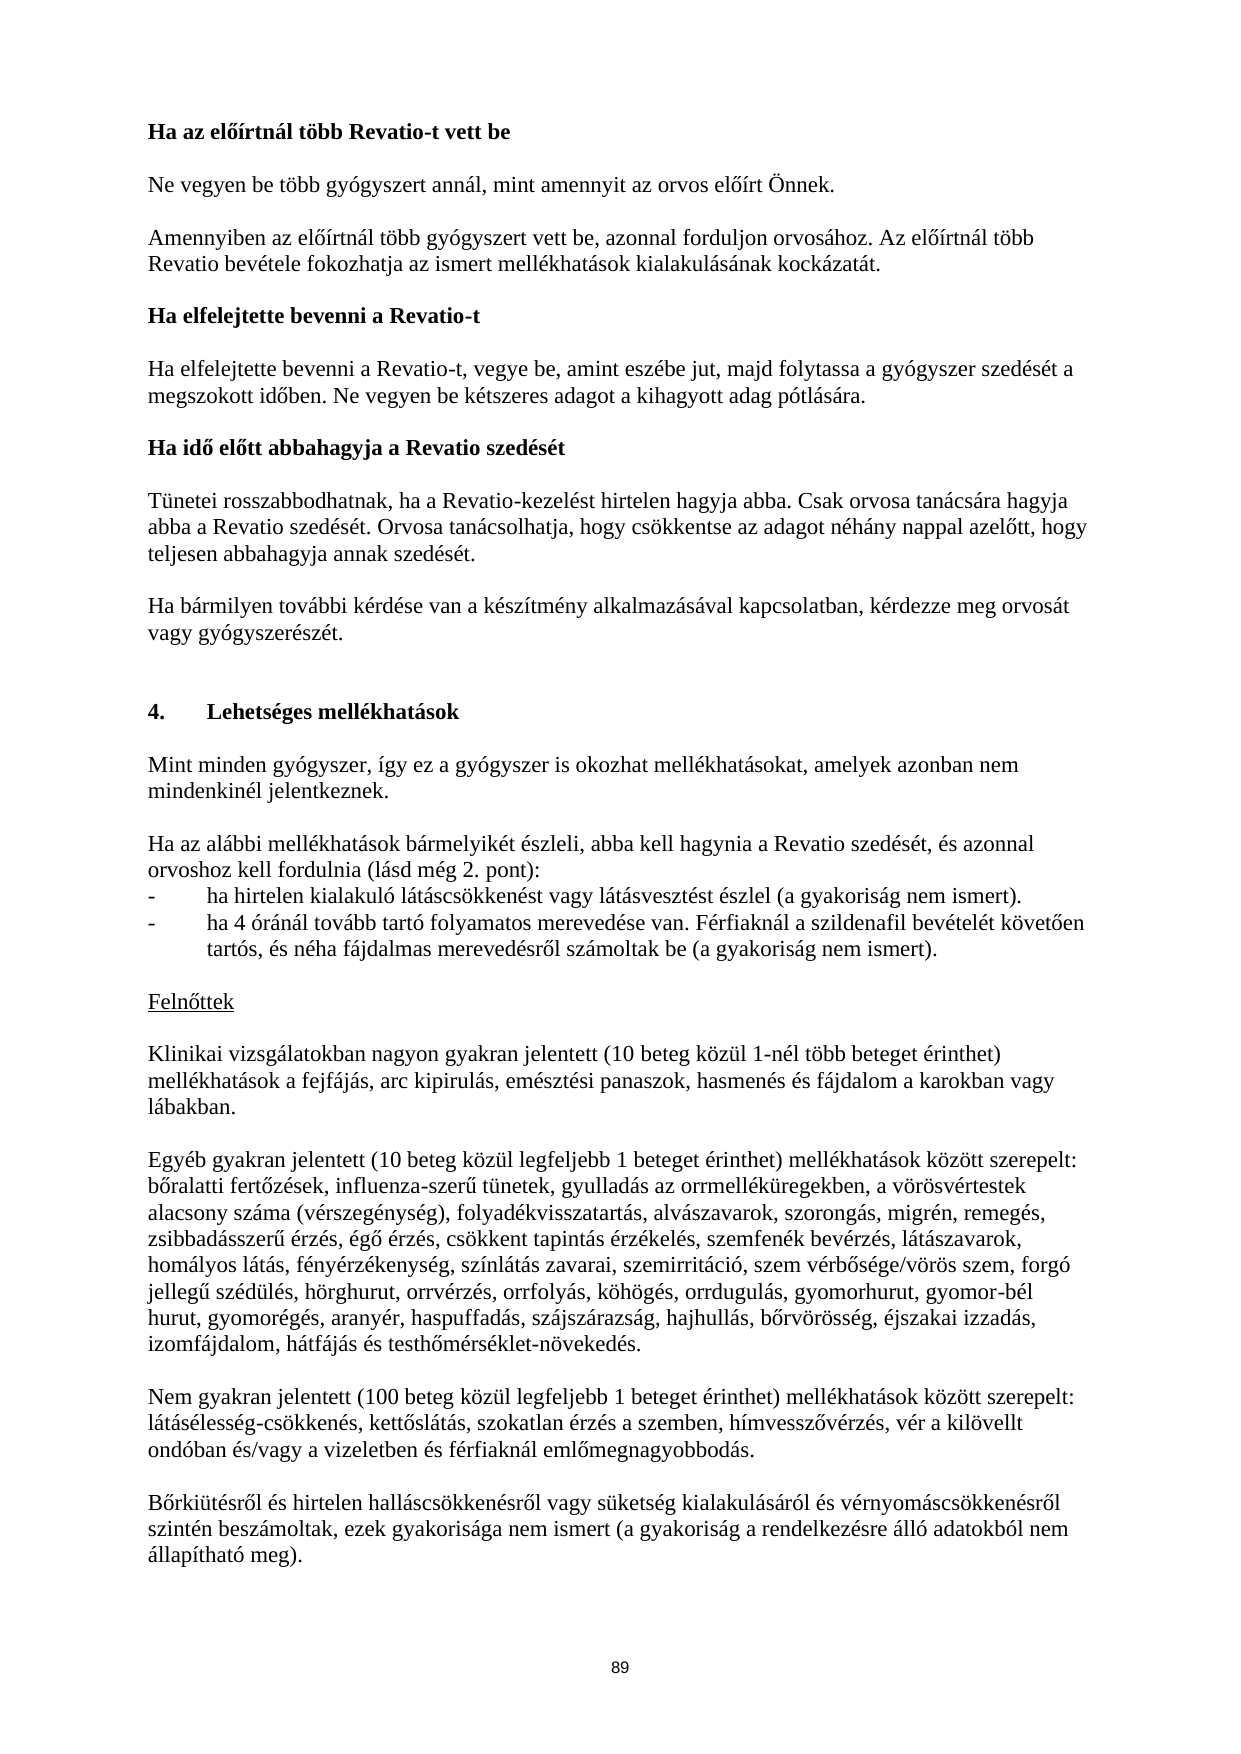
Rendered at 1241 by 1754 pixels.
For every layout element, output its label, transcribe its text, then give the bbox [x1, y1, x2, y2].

text Ha az alábbi mellékhatások bármelyikét észleli, abba kell hagynia a Revatio szedését, és azonnal orvoshoz kell fordulnia (lásd még 2. pont): [148, 830, 1093, 882]
text Ha elfelejtette bevenni a Revatio-t [148, 303, 1093, 329]
text Klinikai vizsgálatokban nagyon gyakran jelentett (10 beteg közül 1-nél több beteget érinthet) mellékhatások a fejfájás, arc kipirulás, emésztési panaszok, hasmenés és fájdalom a karokban vagy lábakban. [148, 1041, 1093, 1119]
text Tünetei rosszabbodhatnak, ha a Revatio-kezelést hirtelen hagyja abba. Csak orvosa tanácsára hagyja abba a Revatio szedését. Orvosa tanácsolhatja, hogy csökkentse az adagot néhány nappal azelőtt, hogy teljesen abbahagyja annak szedését. [148, 487, 1093, 566]
list ha hirtelen kialakuló látáscsökkenést vagy látásvesztést észlel (a gyakoriság nem ismert). [148, 882, 1093, 909]
text Ha idő előtt abbahagyja a Revatio szedését [148, 434, 1093, 461]
text Ha elfelejtette bevenni a Revatio-t, vegye be, amint eszébe jut, majd folytassa a gyógyszer szedését a megszokott időben. Ne vegyen be kétszeres adagot a kihagyott adag pótlására. [148, 355, 1093, 408]
text Felnőttek [148, 988, 1096, 1014]
text Ne vegyen be több gyógyszert annál, mint amennyit az orvos előírt Önnek. [148, 171, 1093, 197]
text Mint minden gyógyszer, így ez a gyógyszer is okozhat mellékhatásokat, amelyek azonban nem mindenkinél jelentkeznek. [148, 751, 1096, 803]
text Nem gyakran jelentett (100 beteg közül legfeljebb 1 beteget érinthet) mellékhatások között szerepelt: látásélesség-csökkenés, kettőslátás, szokatlan érzés a szemben, hímvesszővérzés, vér a kilövellt ondóban és/vagy a vizeletben és férfiaknál emlőmegnagyobbodás. [148, 1383, 1093, 1462]
text Ha az előírtnál több Revatio-t vett be [148, 118, 1093, 144]
text Ha bármilyen további kérdése van a készítmény alkalmazásával kapcsolatban, kérdezze meg orvosát vagy gyógyszerészét. [148, 592, 1093, 645]
text Bőrkiütésről és hirtelen halláscsökkenésről vagy süketség kialakulásáról és vérnyomáscsökkenésről szintén beszámoltak, ezek gyakorisága nem ismert (a gyakoriság a rendelkezésre álló adatokból nem állapítható meg). [148, 1488, 1093, 1568]
text Egyéb gyakran jelentett (10 beteg közül legfeljebb 1 beteget érinthet) mellékhatások között szerepelt: bőralatti fertőzések, influenza-szerű tünetek, gyulladás az orrmelléküregekben, a vörösvértestek alacsony száma (vérszegénység), folyadékvisszatartás, alvászavarok, szorongás, migrén, remegés, zsibbadásszerű érzés, égő érzés, csökkent tapintás érzékelés, szemfenék bevérzés, látászavarok, homályos látás, fényérzékenység, színlátás zavarai, szemirritáció, szem vérbősége/vörös szem, forgó jellegű szédülés, hörghurut, orrvérzés, orrfolyás, köhögés, orrdugulás, gyomorhurut, gyomor-bél hurut, gyomorégés, aranyér, haspuffadás, szájszárazság, hajhullás, bőrvörösség, éjszakai izzadás, izomfájdalom, hátfájás és testhőmérséklet-növekedés. [148, 1146, 1093, 1357]
list ha 4 óránál tovább tartó folyamatos merevedése van. Férfiaknál a szildenafil bevételét követően tartós, és néha fájdalmas merevedésről számoltak be (a gyakoriság nem ismert). [148, 909, 1096, 961]
text 4. Lehetséges mellékhatások [148, 698, 1093, 724]
text Amennyiben az előírtnál több gyógyszert vett be, azonnal forduljon orvosához. Az előírtnál több Revatio bevétele fokozhatja az ismert mellékhatások kialakulásának kockázatát. [148, 223, 1093, 276]
